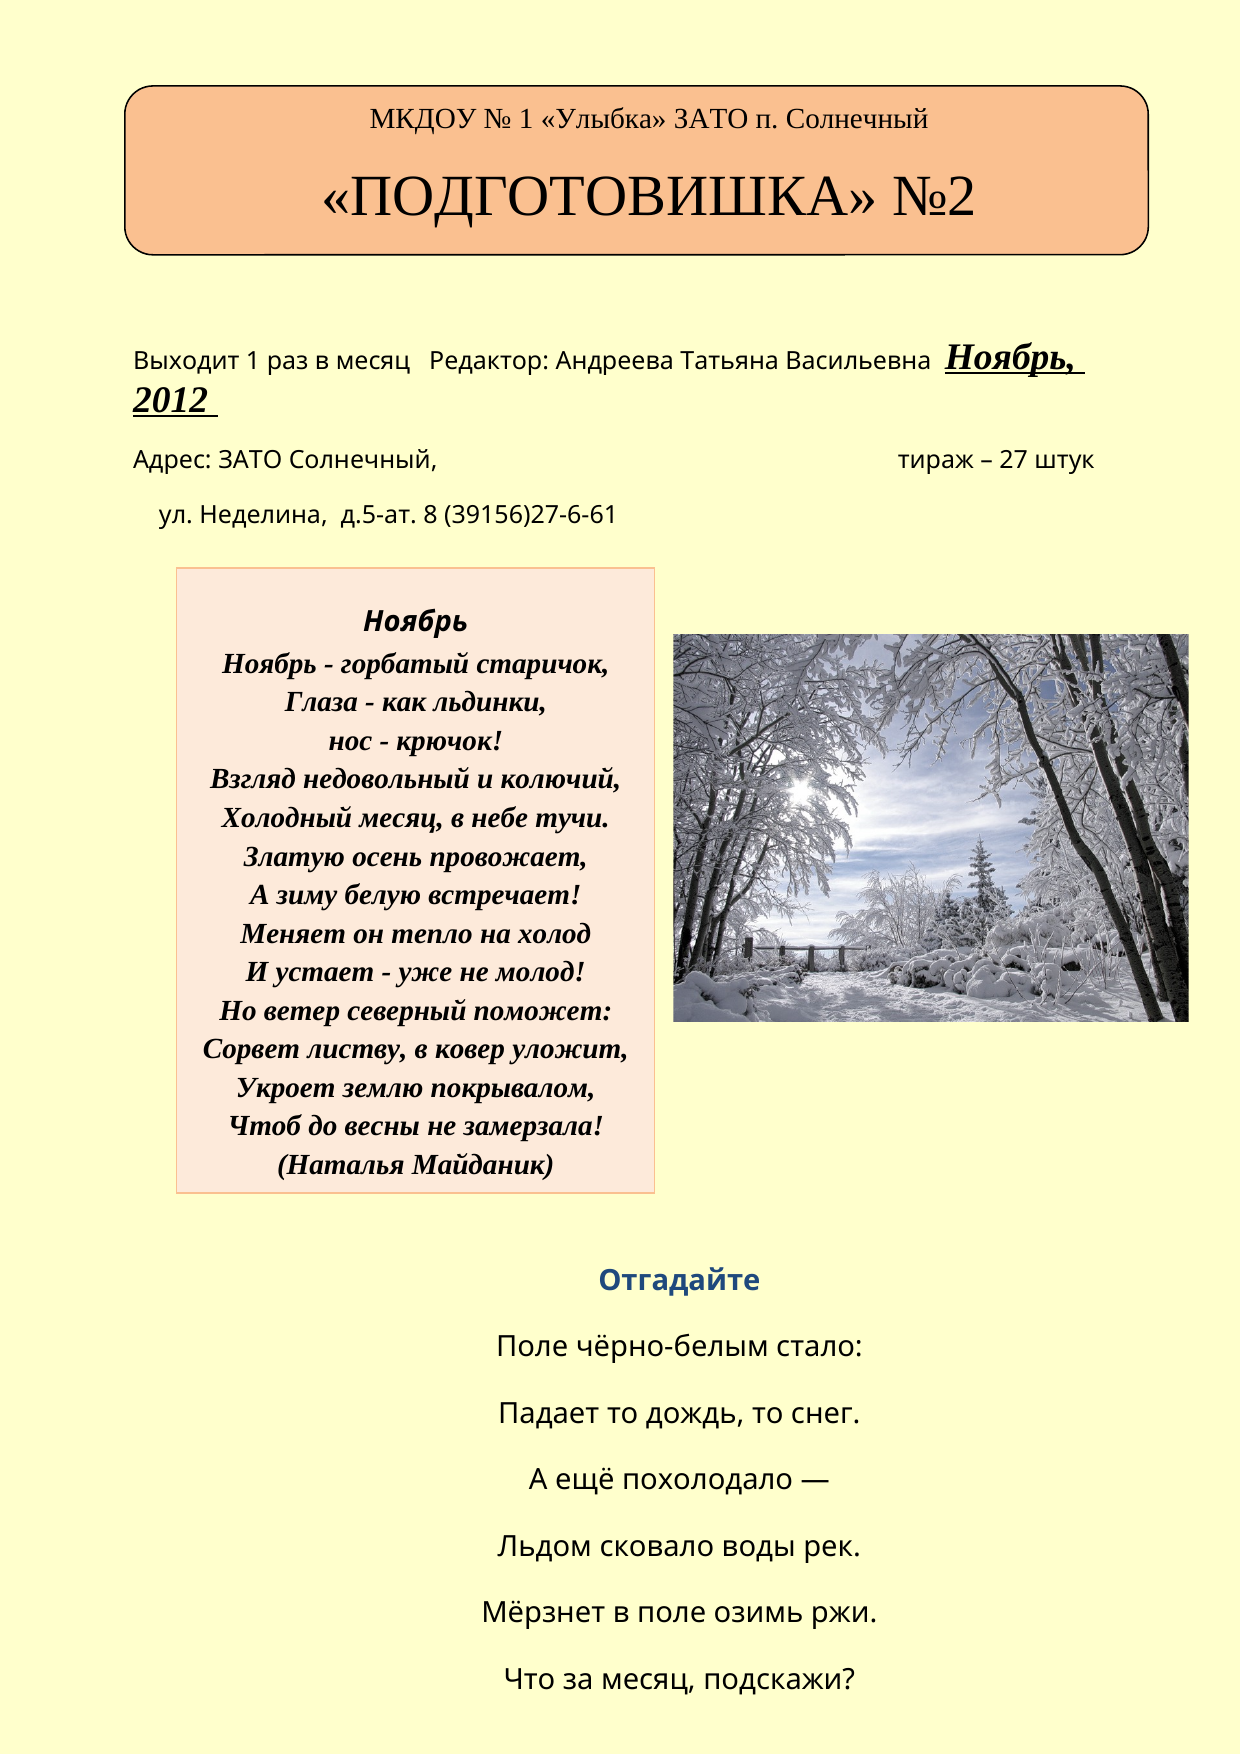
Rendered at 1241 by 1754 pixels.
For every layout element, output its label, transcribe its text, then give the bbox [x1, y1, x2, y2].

text Что за месяц, подскажи? [207, 1658, 1152, 1698]
text Адрес: ЗАТО Солнечный, тираж – 27 штук [133, 442, 1152, 476]
text ул. Неделина, д.5-ат. 8 (39156)27-6-61 [133, 497, 1152, 531]
text Поле чёрно-белым стало: [207, 1326, 1152, 1365]
text Выходит 1 раз в месяц Редактор: Андреева Татьяна Васильевна Ноябрь, 2012 [133, 335, 1152, 421]
text Падает то дождь, то снег. [207, 1392, 1152, 1432]
text А ещё похолодало — [207, 1458, 1152, 1498]
picture [673, 634, 1188, 1022]
text Мёрзнет в поле озимь ржи. [207, 1591, 1152, 1631]
text Льдом сковало воды рек. [207, 1525, 1152, 1565]
text Отгадайте [207, 1259, 1152, 1299]
